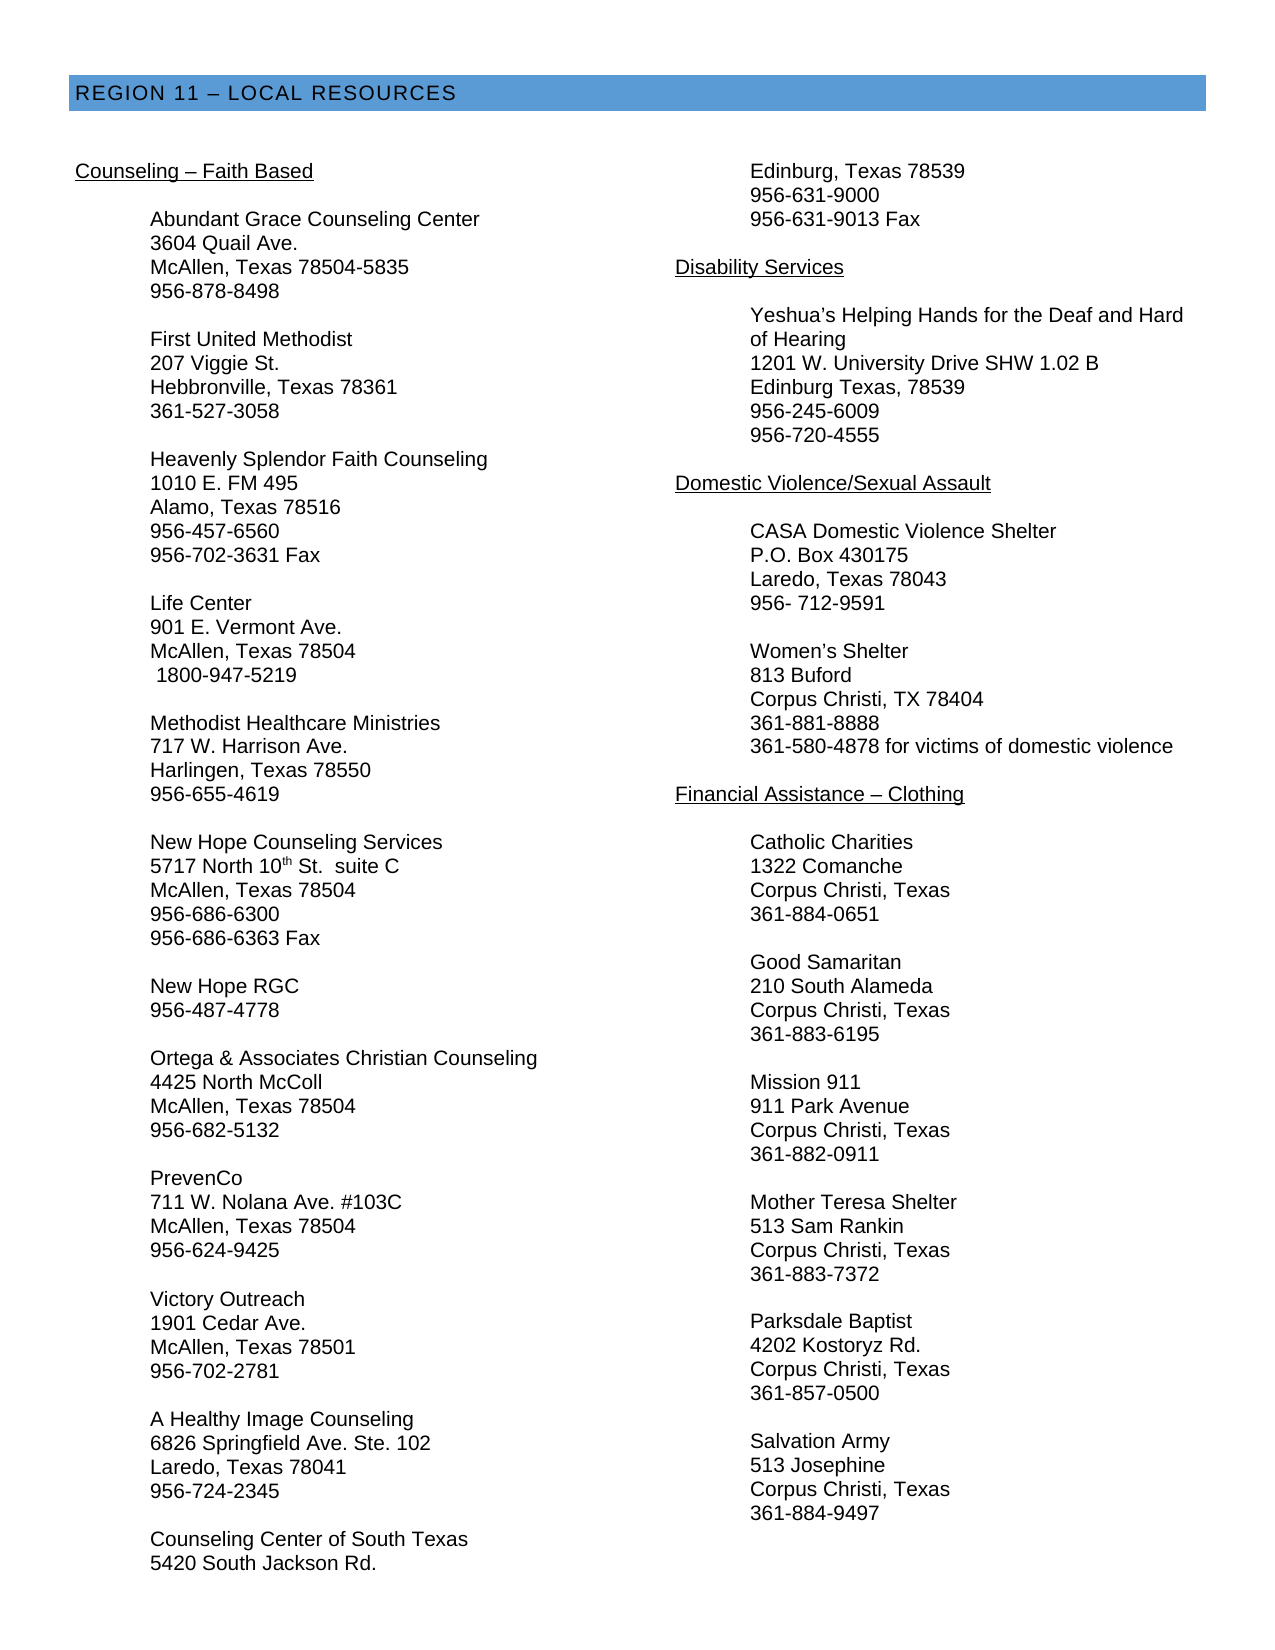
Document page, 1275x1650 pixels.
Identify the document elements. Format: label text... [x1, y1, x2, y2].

text 956-878-8498 [150, 279, 600, 303]
text 911 Park Avenue [750, 1094, 1200, 1118]
text 956-686-6363 Fax [150, 926, 600, 950]
text McAllen, Texas 78501 [150, 1335, 600, 1359]
text Mother Teresa Shelter [750, 1189, 1200, 1213]
text 5717 North 10th St. suite C [150, 854, 600, 878]
text McAllen, Texas 78504 [150, 1213, 600, 1237]
text McAllen, Texas 78504-5835 [150, 255, 600, 279]
text 513 Sam Rankin [750, 1213, 1200, 1237]
text 361-882-0911 [750, 1142, 1200, 1166]
text Good Samaritan [750, 950, 1200, 974]
text 1901 Cedar Ave. [150, 1311, 600, 1335]
text 361-883-7372 [750, 1261, 1200, 1285]
text Laredo, Texas 78041 [150, 1454, 600, 1478]
text 1010 E. FM 495 [150, 471, 600, 495]
text Counseling Center of South Texas [150, 1526, 600, 1550]
text 717 W. Harrison Ave. [150, 734, 600, 758]
text 361-527-3058 [150, 399, 600, 423]
text McAllen, Texas 78504 [150, 638, 600, 662]
text 956-631-9013 Fax [750, 207, 1200, 231]
text 956-702-2781 [150, 1359, 600, 1383]
text 956-487-4778 [150, 998, 600, 1022]
text Financial Assistance – Clothing [675, 782, 1200, 806]
text First United Methodist [150, 327, 600, 351]
text Life Center [150, 591, 600, 614]
text Ortega & Associates Christian Counseling [150, 1046, 600, 1070]
text McAllen, Texas 78504 [150, 1094, 600, 1118]
text P.O. Box 430175 [750, 543, 1200, 567]
text 361-883-6195 [750, 1022, 1200, 1046]
text Corpus Christi, Texas [750, 998, 1200, 1022]
text Methodist Healthcare Ministries [150, 710, 600, 734]
text Domestic Violence/Sexual Assault [675, 471, 1200, 495]
text 4202 Kostoryz Rd. [750, 1333, 1200, 1357]
text 3604 Quail Ave. [150, 231, 600, 255]
text New Hope RGC [150, 974, 600, 998]
text 513 Josephine [750, 1453, 1200, 1477]
text 361-884-0651 [750, 902, 1200, 926]
text Alamo, Texas 78516 [150, 495, 600, 519]
text 5420 South Jackson Rd. [150, 1550, 600, 1574]
text Corpus Christi, Texas [750, 1118, 1200, 1142]
text 956-702-3631 Fax [150, 543, 600, 567]
text 361-881-8888 [750, 710, 1200, 734]
text 210 South Alameda [750, 974, 1200, 998]
text Abundant Grace Counseling Center [150, 207, 600, 231]
text 956-720-4555 [750, 423, 1200, 447]
subtitle Region 11 – local resources [75, 81, 1200, 105]
text CASA Domestic Violence Shelter [750, 519, 1200, 543]
text 207 Viggie St. [150, 351, 600, 375]
text Yeshua’s Helping Hands for the Deaf and Hard of Hearing [750, 303, 1200, 351]
text Laredo, Texas 78043 [750, 567, 1200, 591]
text A Healthy Image Counseling [150, 1407, 600, 1431]
text 956-686-6300 [150, 902, 600, 926]
text Edinburg Texas, 78539 [750, 375, 1200, 399]
text Mission 911 [750, 1070, 1200, 1094]
text Edinburg, Texas 78539 [750, 159, 1200, 183]
text 956-724-2345 [150, 1478, 600, 1502]
text Catholic Charities [750, 830, 1200, 854]
text 956-624-9425 [150, 1237, 600, 1261]
text Parksdale Baptist [750, 1309, 1200, 1333]
text 711 W. Nolana Ave. #103C [150, 1189, 600, 1213]
text Corpus Christi, Texas [750, 1237, 1200, 1261]
text 361-884-9497 [750, 1501, 1200, 1525]
text 956-655-4619 [150, 782, 600, 806]
text 956-631-9000 [750, 183, 1200, 207]
text PrevenCo [150, 1166, 600, 1189]
text Heavenly Splendor Faith Counseling [150, 447, 600, 471]
text 901 E. Vermont Ave. [150, 614, 600, 638]
text 361-857-0500 [750, 1381, 1200, 1405]
text 813 Buford [750, 662, 1200, 686]
text Disability Services [675, 255, 1200, 279]
text Victory Outreach [150, 1287, 600, 1311]
text New Hope Counseling Services [150, 830, 600, 854]
text Corpus Christi, Texas [750, 1357, 1200, 1381]
text 361-580-4878 for victims of domestic violence [750, 734, 1200, 758]
text Harlingen, Texas 78550 [150, 758, 600, 782]
text Counseling – Faith Based [75, 159, 600, 183]
text Corpus Christi, Texas [750, 1477, 1200, 1501]
text Women’s Shelter [750, 638, 1200, 662]
text Hebbronville, Texas 78361 [150, 375, 600, 399]
text Salvation Army [750, 1429, 1200, 1453]
text 956- 712-9591 [750, 591, 1200, 614]
text 956-457-6560 [150, 519, 600, 543]
text 4425 North McColl [150, 1070, 600, 1094]
text 956-682-5132 [150, 1118, 600, 1142]
text 956-245-6009 [750, 399, 1200, 423]
text 1322 Comanche [750, 854, 1200, 878]
text Corpus Christi, TX 78404 [750, 686, 1200, 710]
text 1201 W. University Drive SHW 1.02 B [750, 351, 1200, 375]
text Corpus Christi, Texas [750, 878, 1200, 902]
text 1800-947-5219 [150, 662, 600, 686]
text McAllen, Texas 78504 [150, 878, 600, 902]
text 6826 Springfield Ave. Ste. 102 [150, 1431, 600, 1454]
